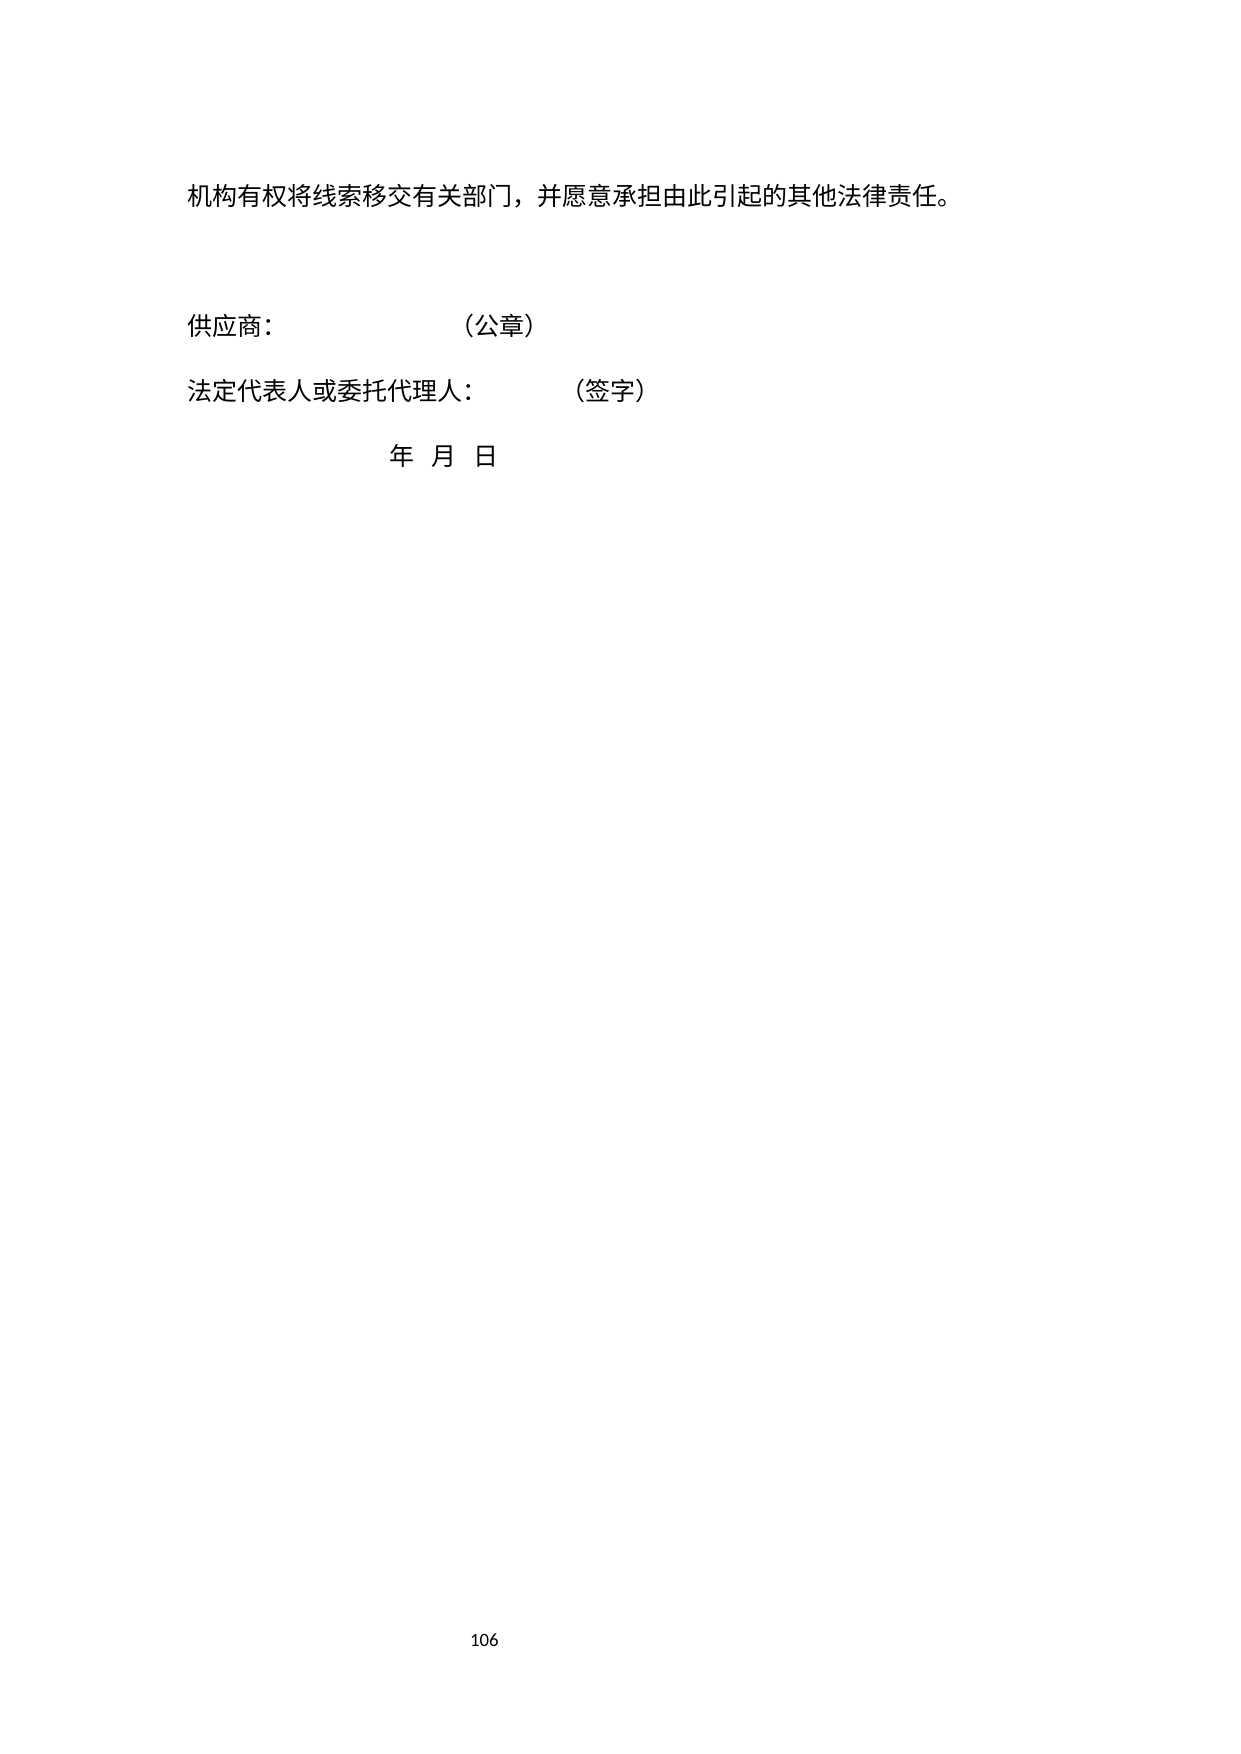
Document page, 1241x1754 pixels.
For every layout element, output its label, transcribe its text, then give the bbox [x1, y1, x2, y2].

text 供应商： （公章） [187, 292, 1053, 357]
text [187, 162, 1053, 227]
text 年 月 日 [187, 422, 1053, 487]
text 法定代表人或委托代理人： （签字） [187, 357, 1053, 422]
